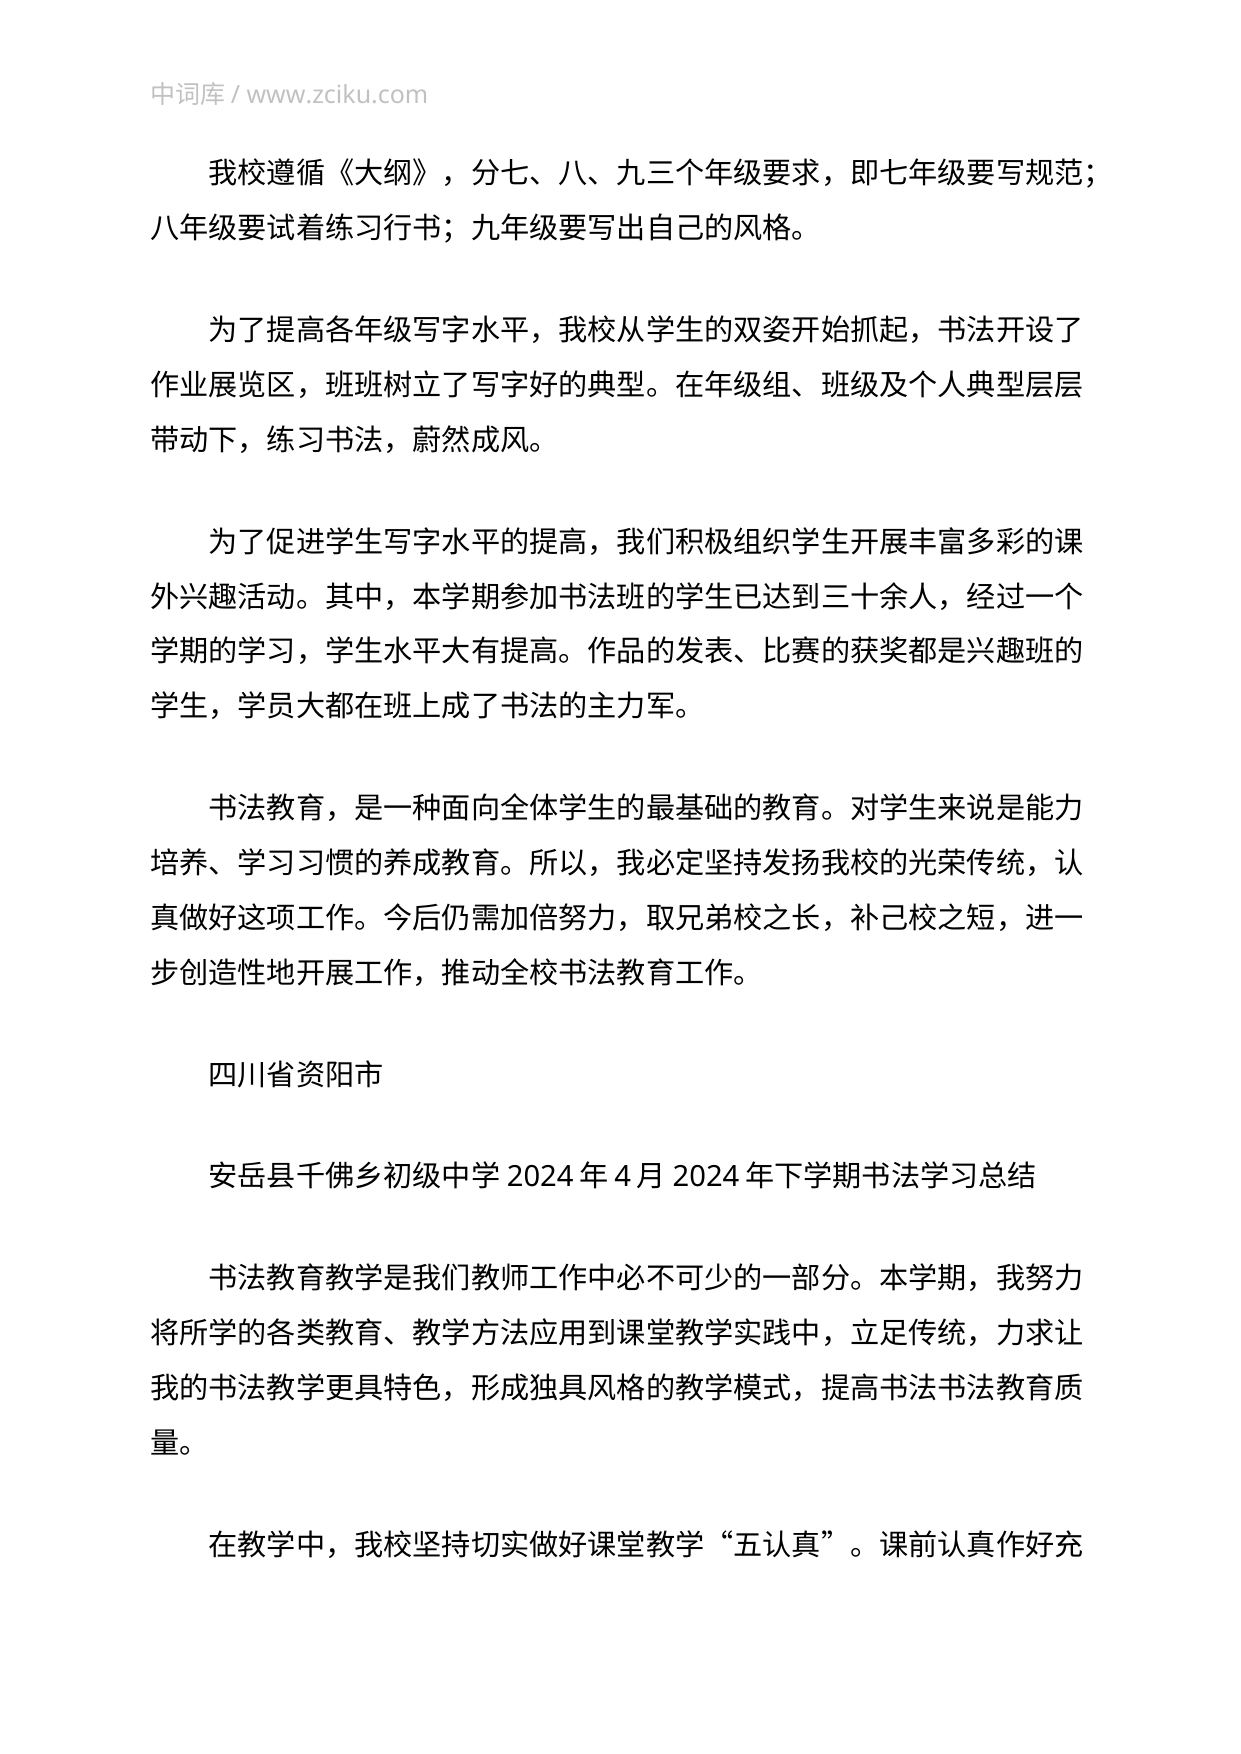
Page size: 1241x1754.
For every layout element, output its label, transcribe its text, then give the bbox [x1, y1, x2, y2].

text 书法教育教学是我们教师工作中必不可少的一部分。本学期，我努力将所学的各类教育、教学方法应用到课堂教学实践中，立足传统，力求让我的书法教学更具特色，形成独具风格的教学模式，提高书法书法教育质量。 [150, 1255, 1090, 1462]
text 安岳县千佛乡初级中学 2024年4月 2024年下学期书法学习总结 [150, 1153, 1090, 1195]
text 书法教育，是一种面向全体学生的最基础的教育。对学生来说是能力培养、学习习惯的养成教育。所以，我必定坚持发扬我校的光荣传统，认真做好这项工作。今后仍需加倍努力，取兄弟校之长，补己校之短，进一步创造性地开展工作，推动全校书法教育工作。 [150, 785, 1090, 992]
text 为了提高各年级写字水平，我校从学生的双姿开始抓起，书法开设了作业展览区，班班树立了写字好的典型。在年级组、班级及个人典型层层带动下，练习书法，蔚然成风。 [150, 307, 1090, 459]
text 我校遵循《大纲》，分七、八、九三个年级要求，即七年级要写规范；八年级要试着练习行书；九年级要写出自己的风格。 [150, 150, 1090, 247]
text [150, 1521, 1090, 1564]
text 为了促进学生写字水平的提高，我们积极组织学生开展丰富多彩的课外兴趣活动。其中，本学期参加书法班的学生已达到三十余人，经过一个学期的学习，学生水平大有提高。作品的发表、比赛的获奖都是兴趣班的学生，学员大都在班上成了书法的主力军。 [150, 518, 1090, 725]
text 四川省资阳市 [150, 1051, 1090, 1093]
